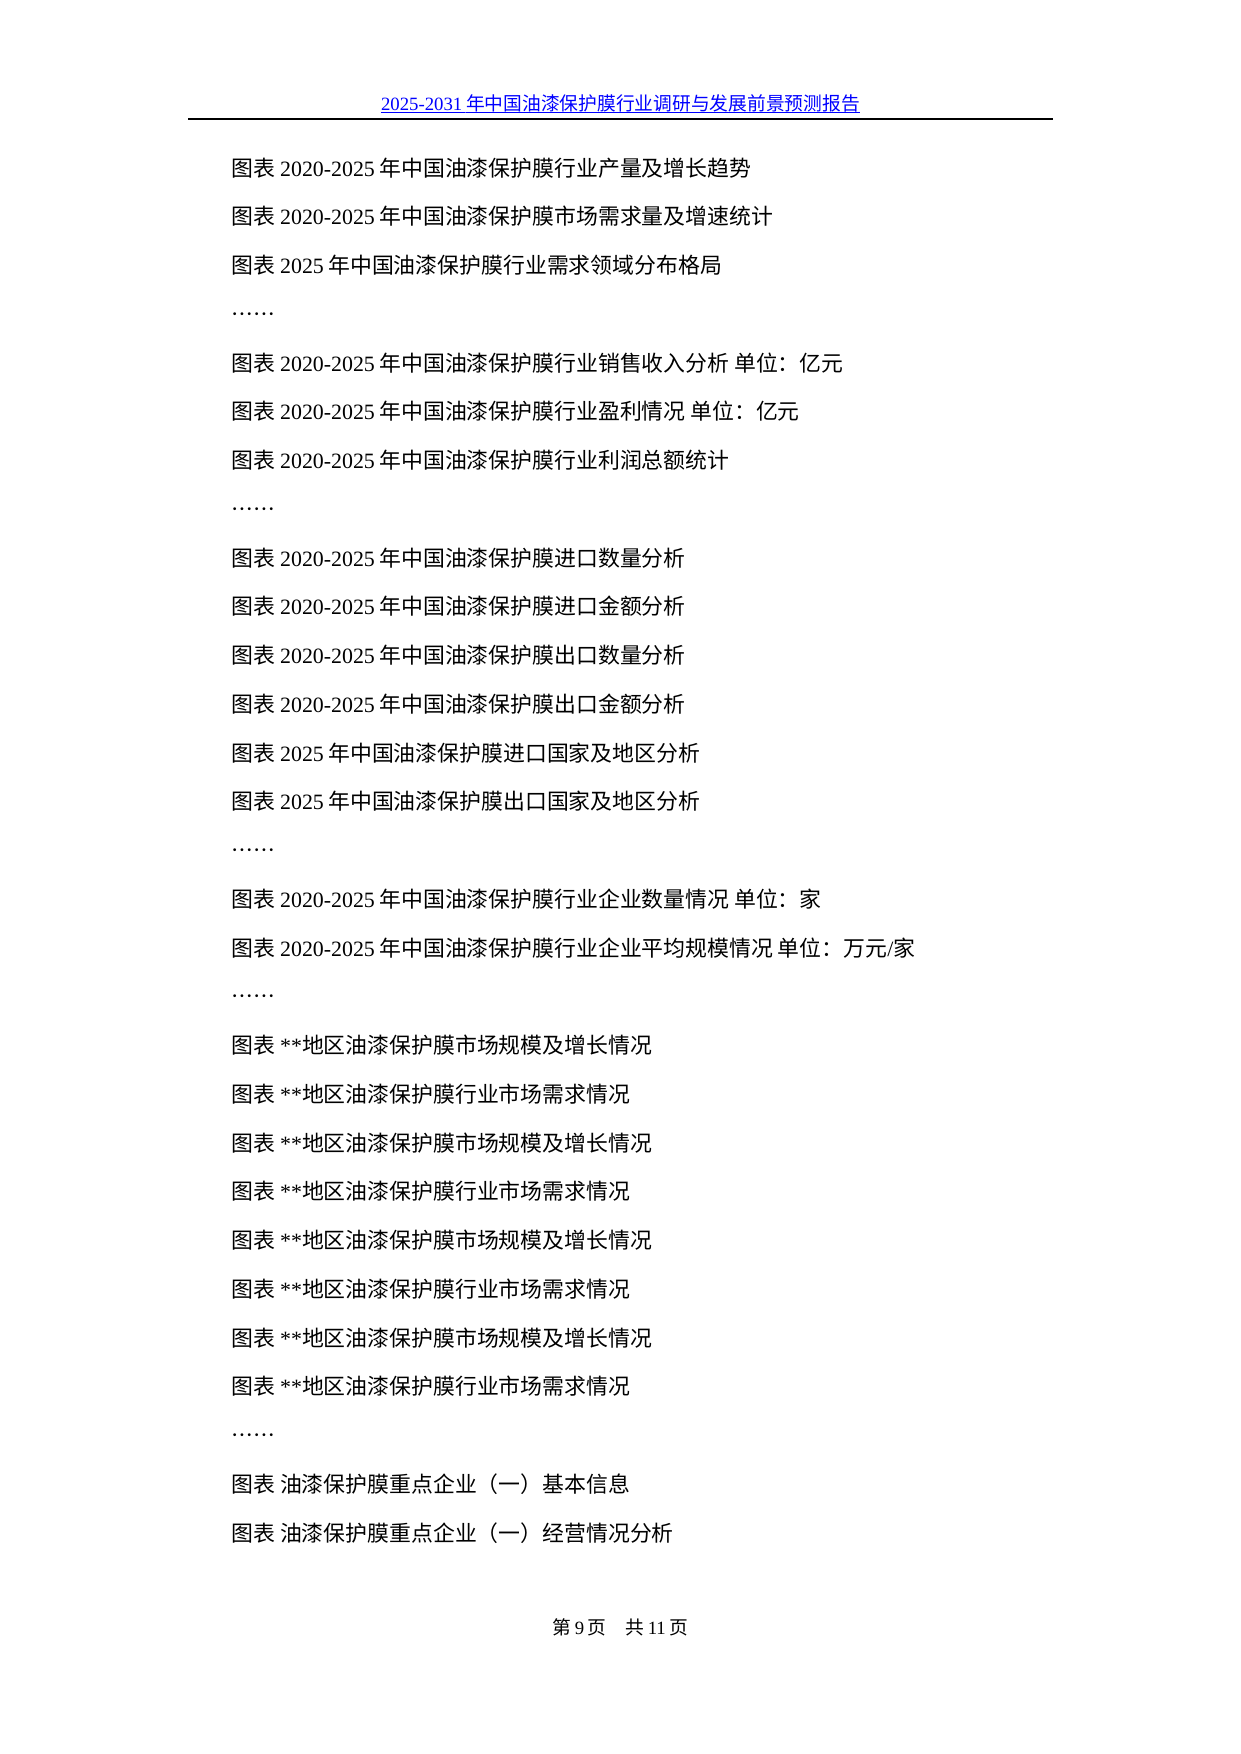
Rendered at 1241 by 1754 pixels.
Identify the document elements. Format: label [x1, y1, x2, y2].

text [187, 150, 1053, 1548]
